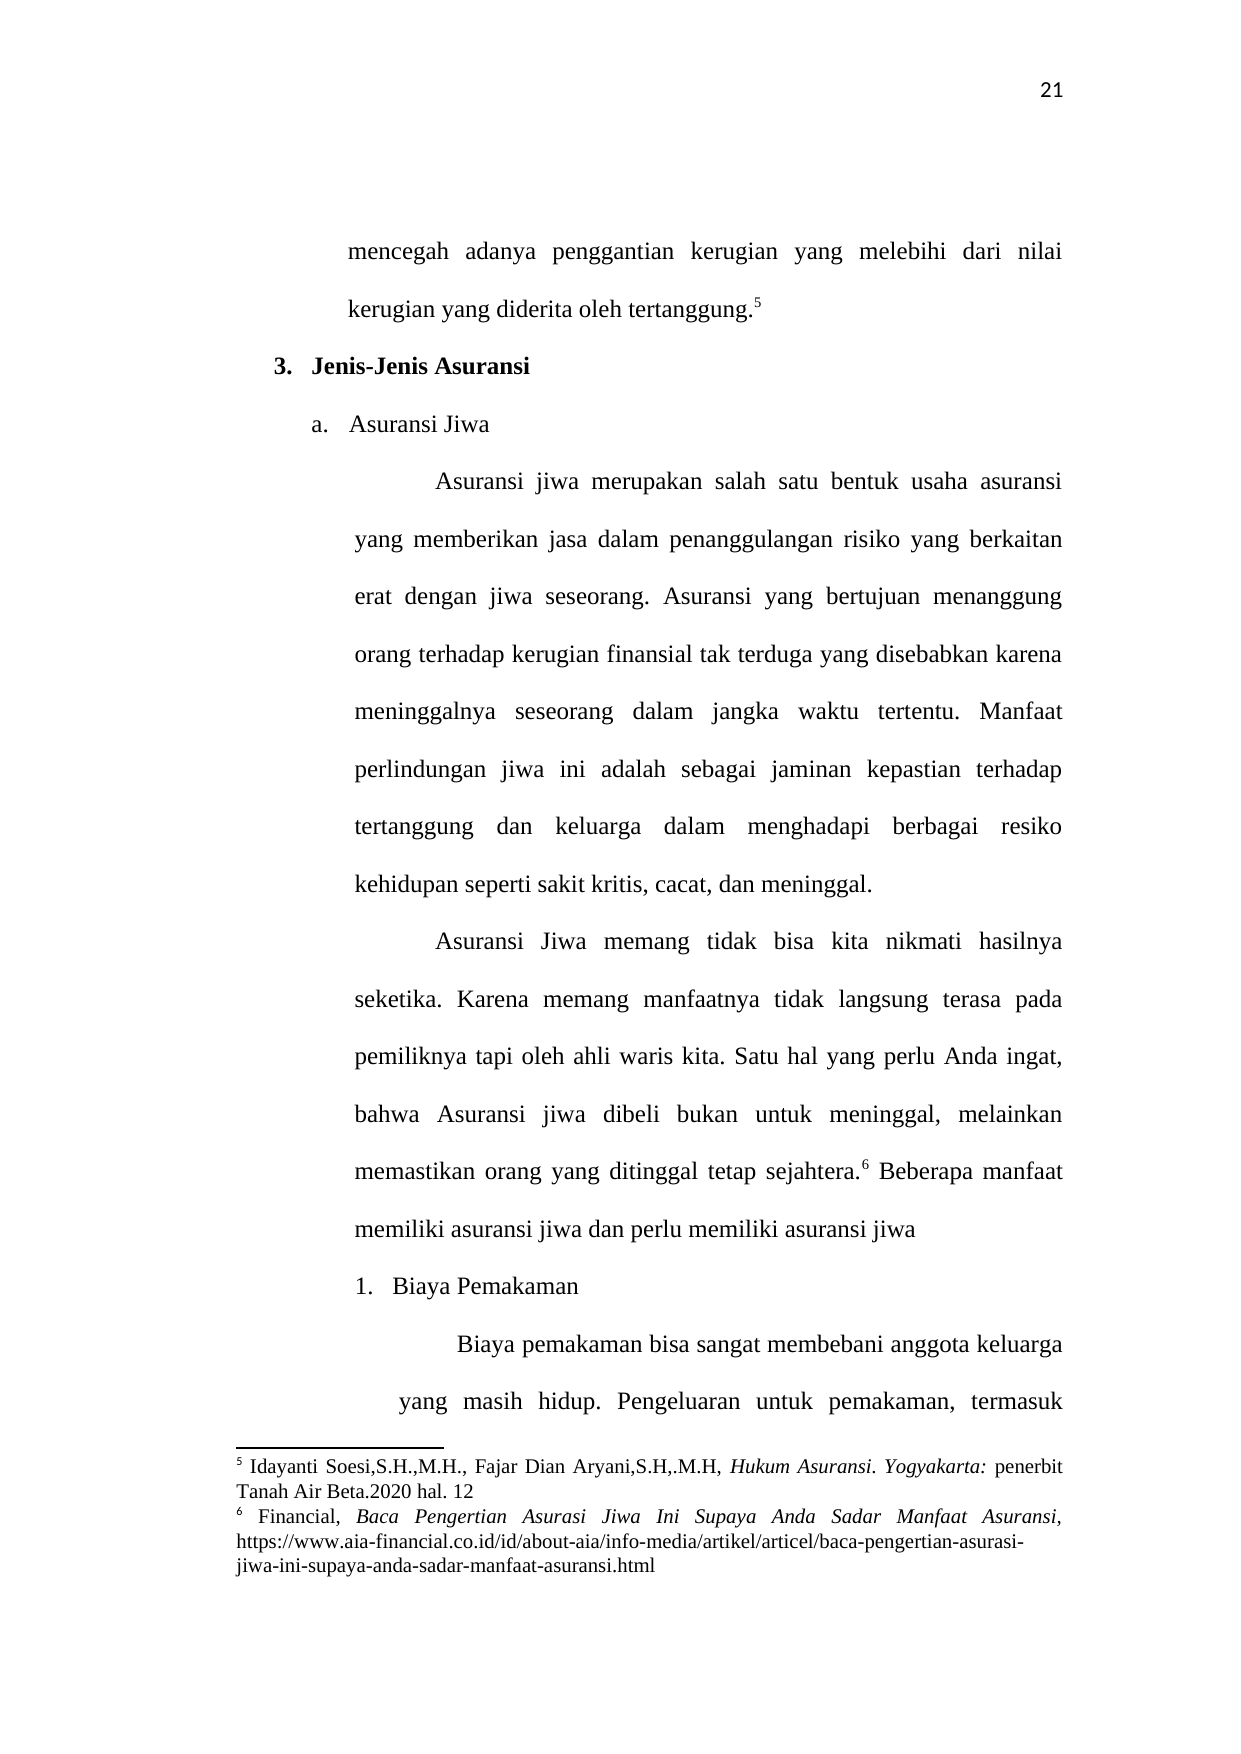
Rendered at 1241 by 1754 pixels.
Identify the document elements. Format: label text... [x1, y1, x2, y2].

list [310, 236, 1063, 322]
list Jenis-Jenis Asuransi [274, 351, 1063, 380]
text Asuransi jiwa merupakan salah satu bentuk usaha asuransi yang memberikan jasa dalam penanggulangan risiko yang berkaitan erat dengan jiwa seseorang. Asuransi yang bertujuan menanggung orang terhadap kerugian finansial tak terduga yang disebabkan karena meninggalnya seseorang dalam jangka waktu tertentu. Manfaat perlindungan jiwa ini adalah sebagai jaminan kepastian terhadap tertanggung dan keluarga dalam menghadapi berbagai resiko kehidupan seperti sakit kritis, cacat, dan meninggal. [354, 466, 1063, 897]
list Biaya Pemakaman [354, 1271, 1063, 1300]
text Asuransi Jiwa memang tidak bisa kita nikmati hasilnya seketika. Karena memang manfaatnya tidak langsung terasa pada pemiliknya tapi oleh ahli waris kita. Satu hal yang perlu Anda ingat, bahwa Asuransi jiwa dibeli bukan untuk meninggal, melainkan memastikan orang yang ditinggal tetap sejahtera. Beberapa manfaat memiliki asuransi jiwa dan perlu memiliki asuransi jiwa [354, 926, 1063, 1242]
list Asuransi Jiwa [311, 409, 1063, 437]
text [399, 1329, 1063, 1415]
